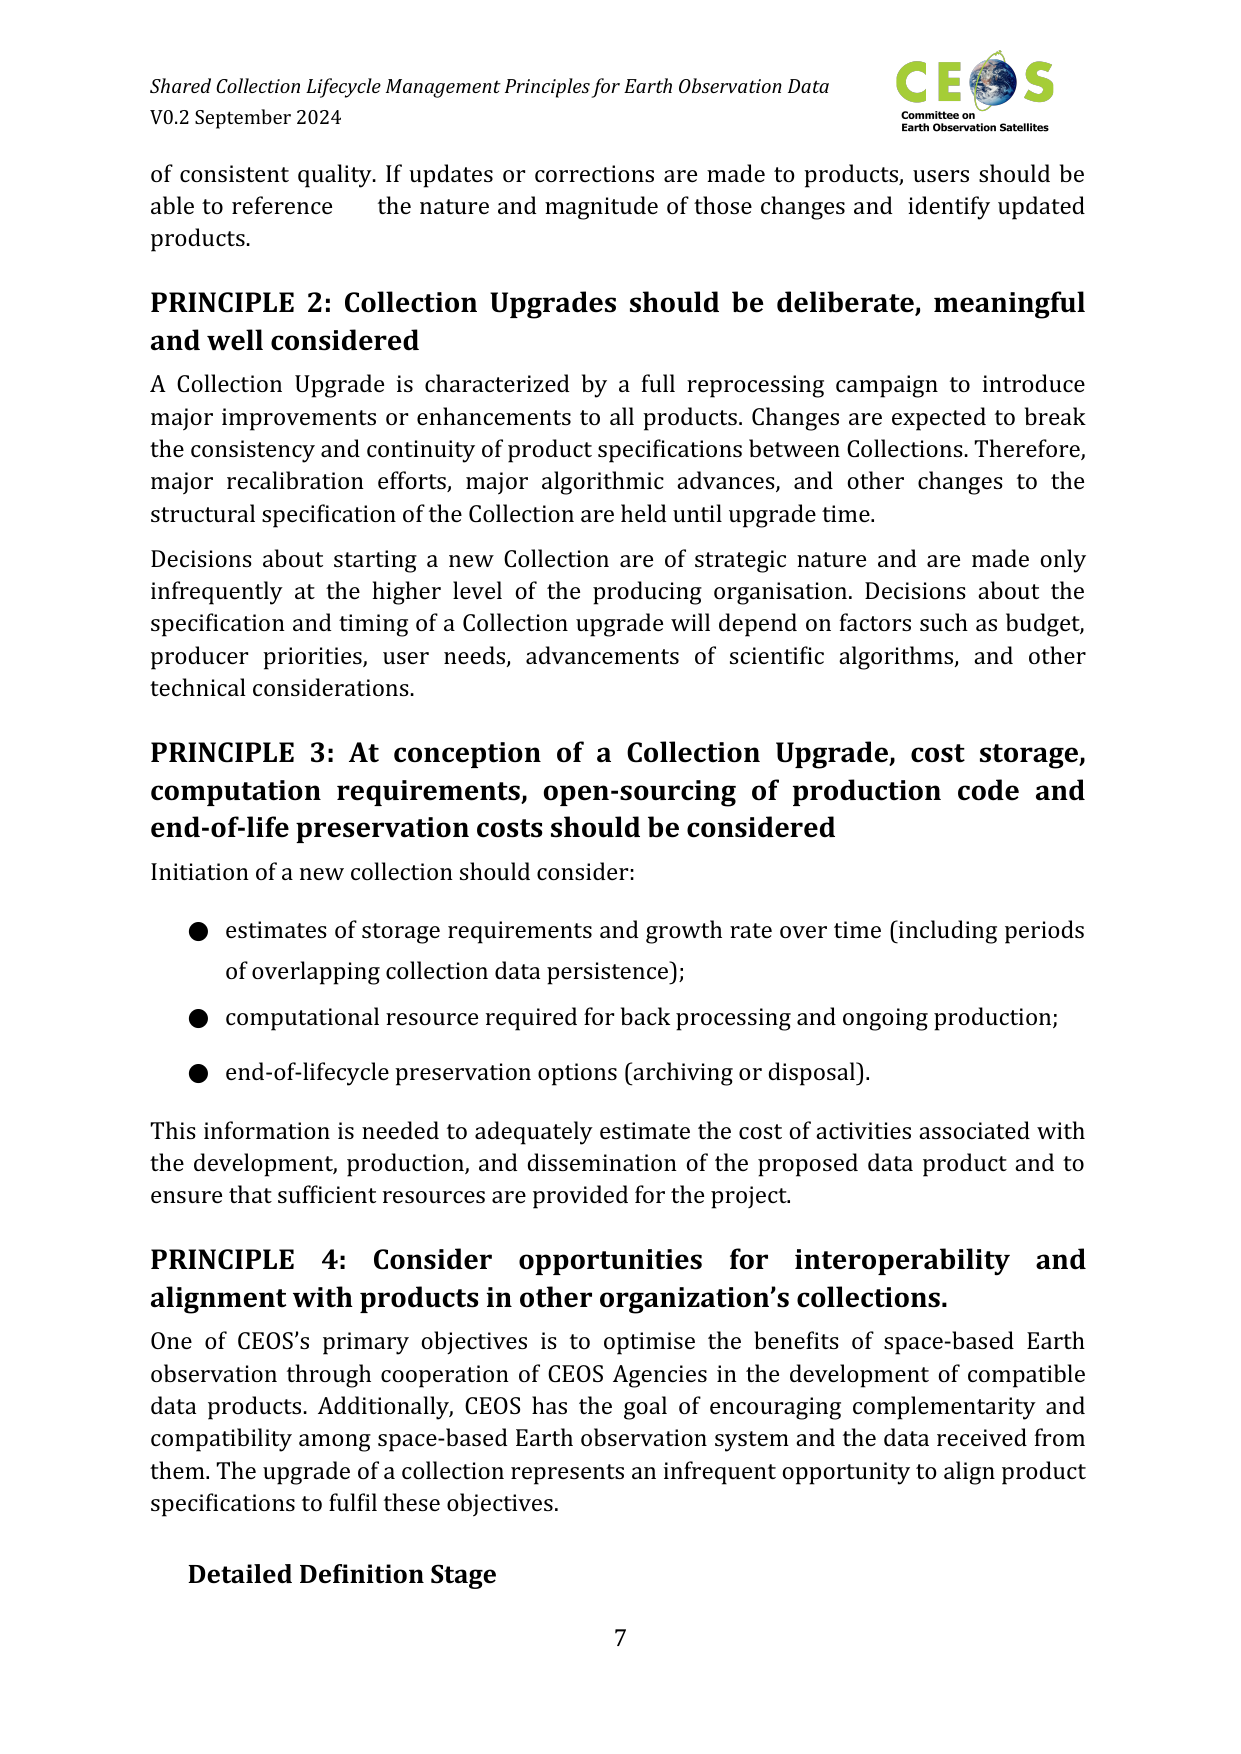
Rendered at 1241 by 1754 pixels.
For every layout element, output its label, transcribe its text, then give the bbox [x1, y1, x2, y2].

text This information is needed to adequately estimate the cost of activities associated with the development, production, and dissemination of the proposed data product and to ensure that sufficient resources are provided for the project. [150, 1115, 1087, 1209]
subtitle PRINCIPLE : Consider opportunities for interoperability and alignment with products in other organization’s collections. [150, 1242, 1087, 1314]
subtitle PRINCIPLE 2: Collection Upgrades should be deliberate, meaningful and well considered [150, 284, 1087, 357]
list end-of-lifecycle preservation options (archiving or disposal). [187, 1043, 1090, 1095]
text One of CEOS’s primary objectives is to optimise the benefits of space-based Earth observation through cooperation of CEOS Agencies in the development of compatible data products. Additionally, CEOS has the goal of encouraging complementarity and compatibility among space-based Earth observation system and the data received from them. The upgrade of a collection represents an infrequent opportunity to align product specifications to fulfil these objectives. [150, 1326, 1087, 1517]
text Initiation of a new collection should consider: [150, 856, 1087, 886]
subtitle Detailed Definition Stage [187, 1558, 1046, 1589]
picture [896, 50, 1054, 138]
text Decisions about starting a new Collection are of strategic nature and are made only infrequently at the higher level of the producing organisation. Decisions about the specification and timing of a Collection upgrade will depend on factors such as budget, producer priorities, user needs, advancements of scientific algorithms, and other technical considerations. [150, 543, 1087, 702]
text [150, 158, 1087, 252]
text A Collection Upgrade is characterized by a full reprocessing campaign to introduce major improvements or enhancements to all products. Changes are expected to break the consistency and continuity of product specifications between Collections. Therefore, major recalibration efforts, major algorithmic advances, and other changes to the structural specification of the Collection are held until upgrade time. [150, 369, 1087, 528]
subtitle PRINCIPLE 3: At conception of a Collection Upgrade, cost storage, computation requirements, open-sourcing of production code and end-of-life preservation costs should be considered [150, 734, 1087, 844]
list estimates of storage requirements and growth rate over time (including periods of overlapping collection data persistence); [187, 901, 1087, 985]
list computational resource required for back processing and ongoing production; [187, 988, 1090, 1039]
